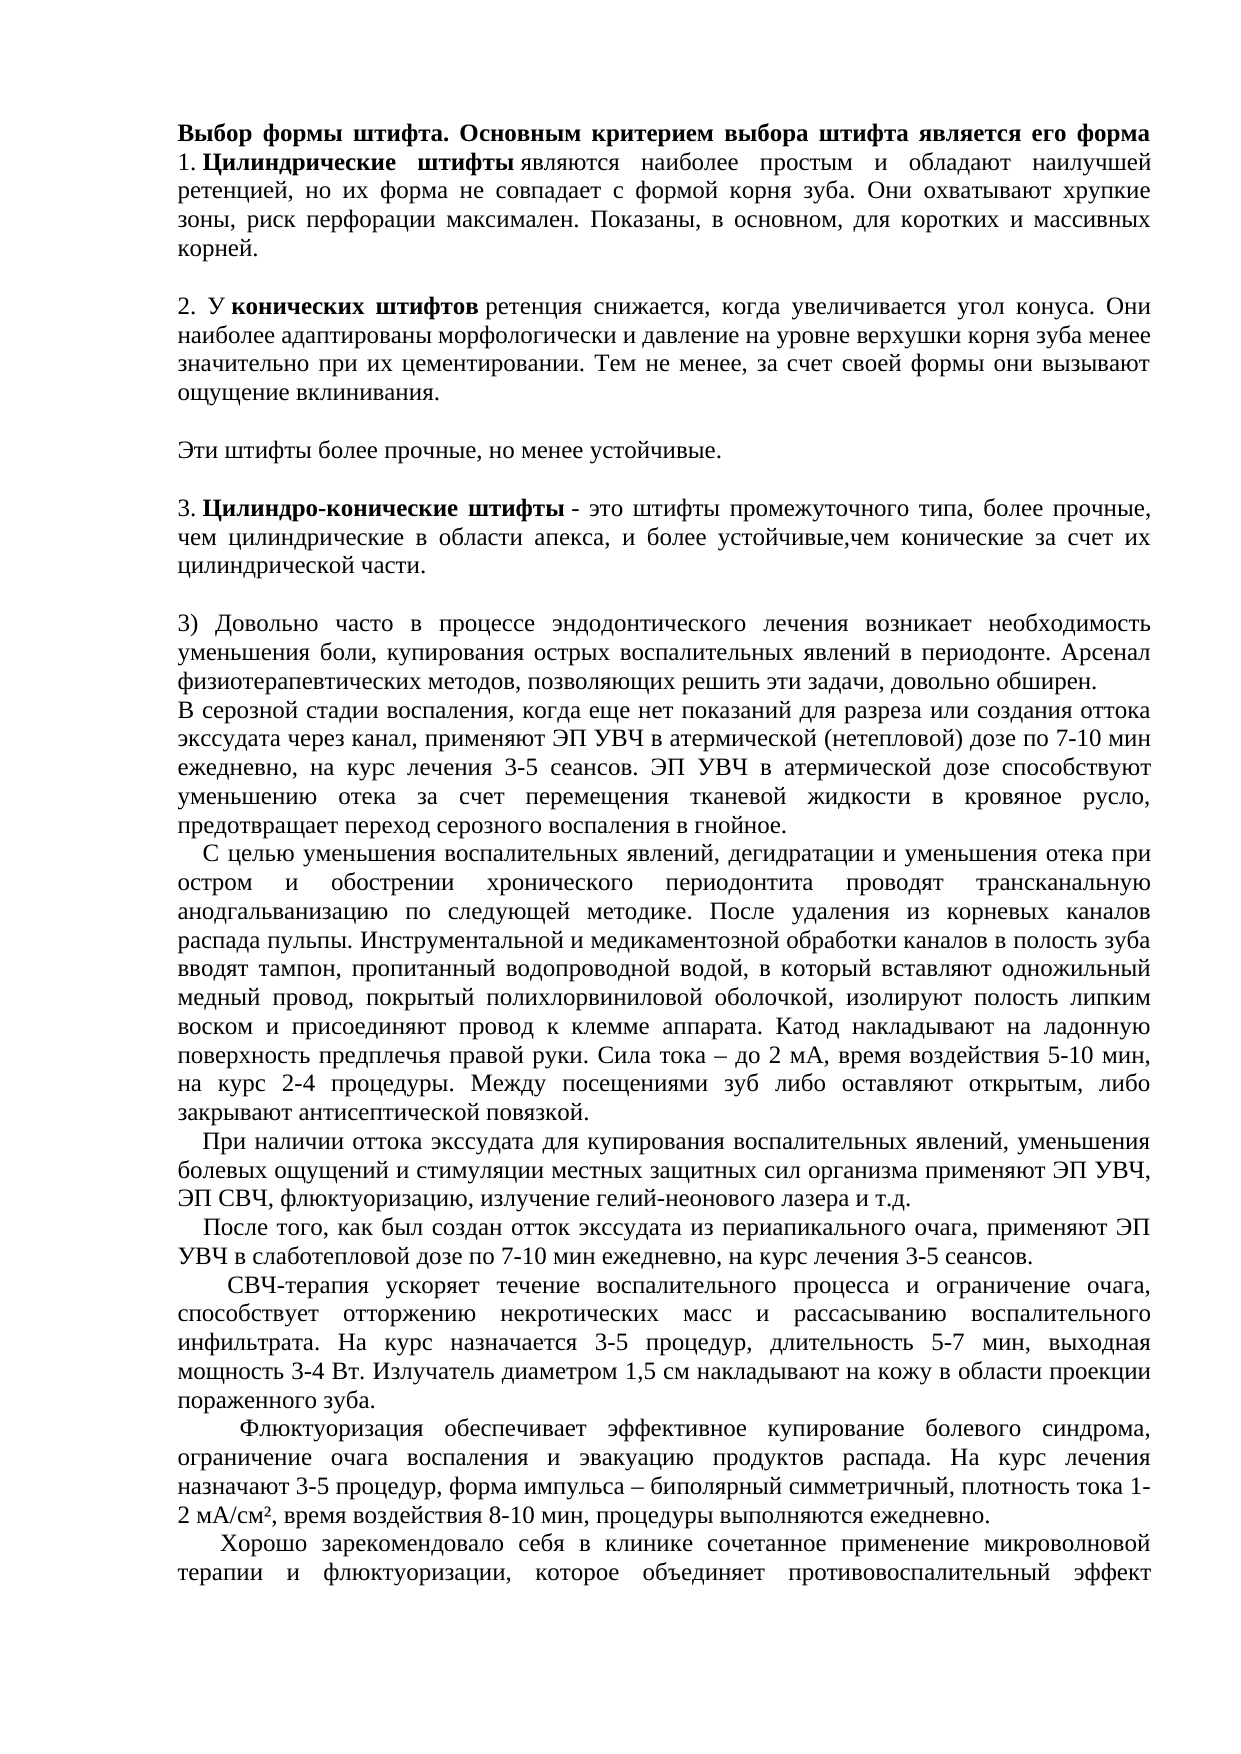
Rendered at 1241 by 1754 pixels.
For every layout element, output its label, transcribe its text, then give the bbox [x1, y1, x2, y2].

text Выбор формы штифта. Основным критерием выбора штифта является его форма 1. Цилиндрические штифты являются наиболее простым и обладают наилучшей ретенцией, но их форма не совпадает с формой корня зуба. Они охватывают хрупкие зоны, риск перфорации максимален. Показаны, в основном, для коротких и массивных корней. [177, 464, 1152, 608]
text 3. Цилиндро-конические штифты - это штифты промежуточного типа, более прочные, чем цилиндрические в области апекса, и более устойчивые,чем конические за счет их цилиндрической части. [177, 839, 1152, 926]
text В серозной стадии воспаления, когда еще нет показаний для разреза или создания оттока экссудата через канал, применяют ЭП УВЧ в атермической (нетепловой) дозе по 7-10 мин ежедневно, на курс лечения 3-5 сеансов. ЭП УВЧ в атермической дозе способствуют уменьшению отека за счет перемещения тканевой жидкости в кровяное русло, предотвращает переход серозного воспаления в гнойное. [177, 1041, 1152, 1185]
text Посадочное ложе должно занимать по крайней мере, половину длины канала, и поддерживаться альвеолярной костью с тем, чтобы избежать раскалывания корня зуба под действием нагрузки в горизонтальном направлении. [177, 233, 1152, 320]
text Выбор размера штифта.Каков бы ни был тип обтурации, посадочное ложе штифта имеет всегда примерно ту же самую длину. Рекомендуемое значение варьирует от 1/2 до 2/3 длины канала. [177, 118, 1152, 204]
text При наличии оттока экссудата для купирования воспалительных явлений, уменьшения болевых ощущений и стимуляции местных защитных сил организма применяют ЭП УВЧ, ЭП СВЧ, флюктуоризацию, излучение гелий-неонового лазера и т.д. [177, 1472, 1152, 1558]
text С целью уменьшения воспалительных явлений, дегидратации и уменьшения отека при остром и обострении хронического периодонтита проводят трансканальную анодгальванизацию по следующей методике. После удаления из корневых каналов распада пульпы. Инструментальной и медикаментозной обработки каналов в полость зуба вводят тампон, пропитанный водопроводной водой, в который вставляют одножильный медный провод, покрытый полихлорвиниловой оболочкой, изолируют полость липким воском и присоединяют провод к клемме аппарата. Катод накладывают на ладонную поверхность предплечья правой руки. Сила тока – до 2 мА, время воздействия 5-10 мин, на курс 2-4 процедуры. Между посещениями зуб либо оставляют открытым, либо закрывают антисептической повязкой. [177, 1185, 1152, 1472]
text 3) Довольно часто в процессе эндодонтического лечения возникает необходимость уменьшения боли, купирования острых воспалительных явлений в периодонте. Арсенал физиотерапевтических методов, позволяющих решить эти задачи, довольно обширен. [177, 955, 1152, 1041]
text 2. У конических штифтов ретенция снижается, когда увеличивается угол конуса. Они наиболее адаптированы морфологически и давление на уровне верхушки корня зуба менее значительно при их цементировании. Тем не менее, за счет своей формы они вызывают ощущение вклинивания. [177, 637, 1152, 752]
text Эти штифты более прочные, но менее устойчивые. [177, 781, 1152, 810]
text После того, как был создан отток экссудата из периапикального очага, применяют ЭП УВЧ в слаботепловой дозе по 7-10 мин ежедневно, на курс лечения 3-5 сеансов. [177, 1558, 1152, 1616]
text Идеальный диаметр определяется правилом 1/3, т.е. он должен быть равным трети мезио-дистального диаметра корня, в котором устанавливается штифт, и это касается всех уровней. [177, 349, 1152, 435]
